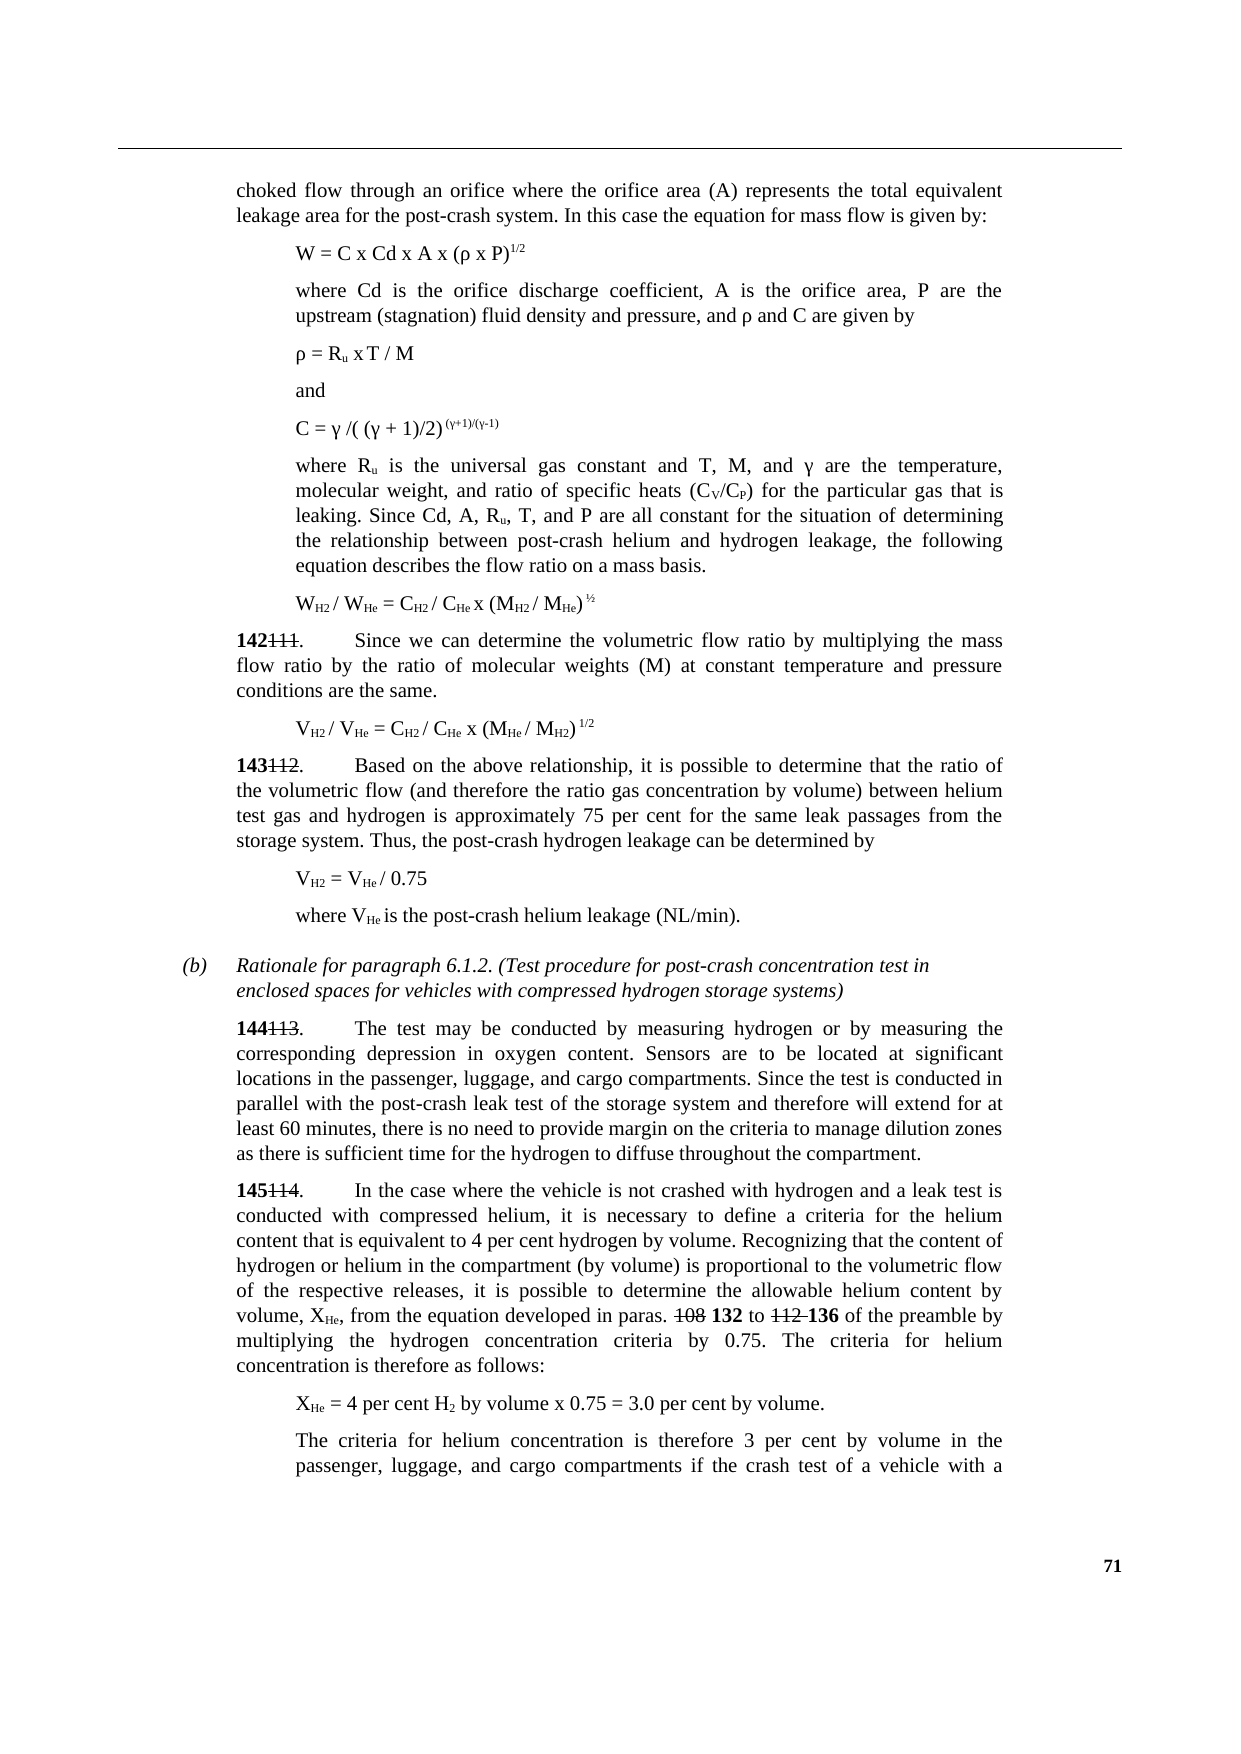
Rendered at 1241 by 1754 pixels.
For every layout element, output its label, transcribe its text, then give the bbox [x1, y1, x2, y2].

text C = γ /( (γ + 1)/2) (γ+1)/(γ-1) [295, 415, 1004, 440]
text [236, 177, 1004, 227]
text 143112. Based on the above relationship, it is possible to determine that the ratio of the volumetric flow (and therefore the ratio gas concentration by volume) between helium test gas and hydrogen is approximately 75 per cent for the same leak passages from the storage system. Thus, the post-crash hydrogen leakage can be determined by [236, 752, 1004, 852]
text VH2 / VHe = CH2 / CHe x (MHe / MH2) 1/2 [295, 715, 1004, 740]
text where VHe is the post-crash helium leakage (NL/min). [295, 902, 1004, 927]
text 142111. Since we can determine the volumetric flow ratio by multiplying the mass flow ratio by the ratio of molecular weights (M) at constant temperature and pressure conditions are the same. [236, 627, 1004, 702]
text 145114. In the case where the vehicle is not crashed with hydrogen and a leak test is conducted with compressed helium, it is necessary to define a criteria for the helium content that is equivalent to 4 per cent hydrogen by volume. Recognizing that the content of hydrogen or helium in the compartment (by volume) is proportional to the volumetric flow of the respective releases, it is possible to determine the allowable helium content by volume, XHe, from the equation developed in paras. 108 132 to 112 136 of the preamble by multiplying the hydrogen concentration criteria by 0.75. The criteria for helium concentration is therefore as follows: [236, 1177, 1004, 1377]
text W = C x Cd x A x (ρ x P)1/2 [295, 240, 1004, 265]
text ρ = Ru x T / M [295, 340, 1004, 365]
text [295, 1427, 1004, 1477]
text VH2 = VHe / 0.75 [295, 865, 1004, 890]
text where Cd is the orifice discharge coefficient, A is the orifice area, P are the upstream (stagnation) fluid density and pressure, and ρ and C are given by [295, 277, 1004, 327]
text and [295, 377, 1004, 402]
text (b) Rationale for paragraph 6.1.2. (Test procedure for post-crash concentration test in enclosed spaces for vehicles with compressed hydrogen storage systems) [118, 952, 1004, 1002]
text 144113. The test may be conducted by measuring hydrogen or by measuring the corresponding depression in oxygen content. Sensors are to be located at significant locations in the passenger, luggage, and cargo compartments. Since the test is conducted in parallel with the post-crash leak test of the storage system and therefore will extend for at least 60 minutes, there is no need to provide margin on the criteria to manage dilution zones as there is sufficient time for the hydrogen to diffuse throughout the compartment. [236, 1015, 1004, 1165]
text where Ru is the universal gas constant and T, M, and γ are the temperature, molecular weight, and ratio of specific heats (CV/CP) for the particular gas that is leaking. Since Cd, A, Ru, T, and P are all constant for the situation of determining the relationship between post-crash helium and hydrogen leakage, the following equation describes the flow ratio on a mass basis. [295, 452, 1004, 577]
text XHe = 4 per cent H2 by volume x 0.75 = 3.0 per cent by volume. [295, 1390, 1004, 1415]
text WH2 / WHe = CH2 / CHe x (MH2 / MHe) ½ [295, 590, 1004, 615]
